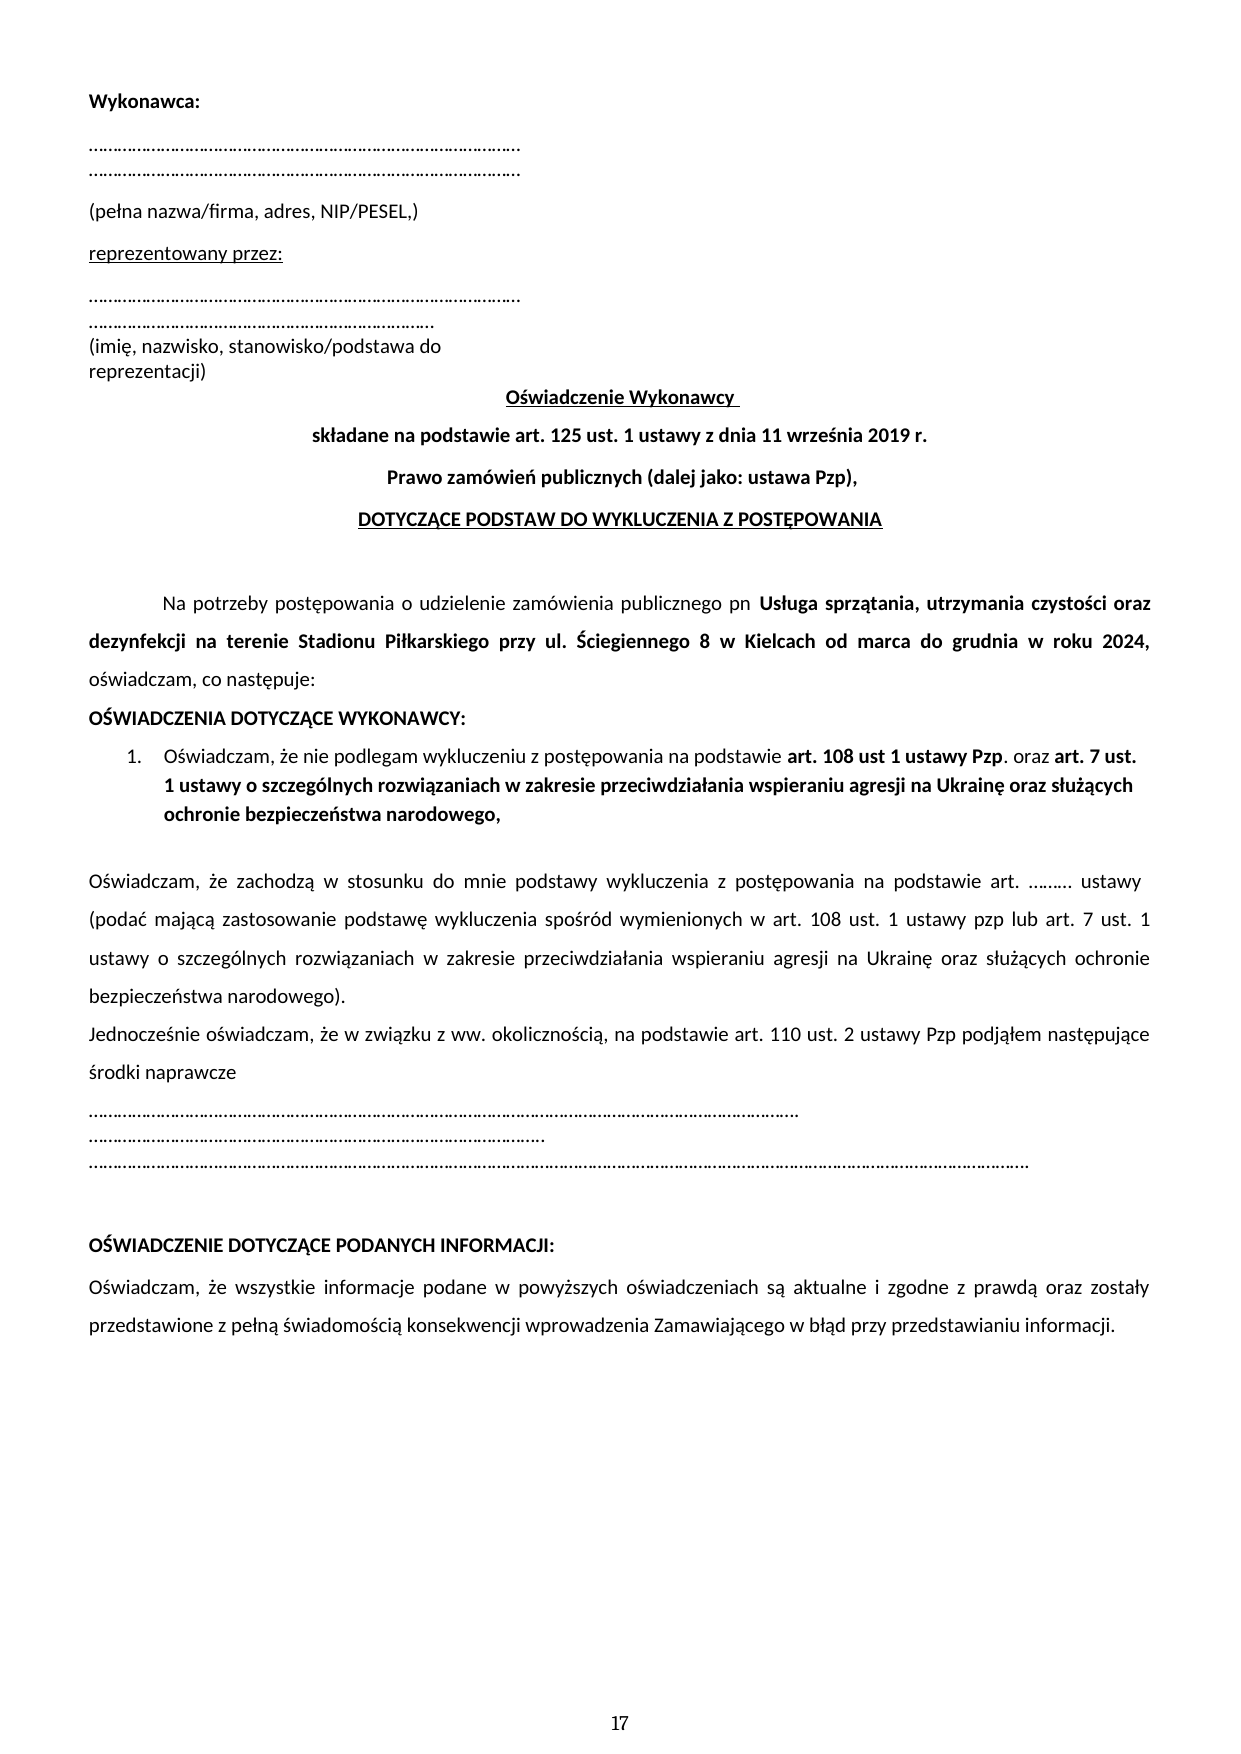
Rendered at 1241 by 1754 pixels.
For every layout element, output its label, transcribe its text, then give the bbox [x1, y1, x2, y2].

text Wykonawca: [89, 89, 1152, 114]
text (pełna nazwa/firma, adres, NIP/PESEL,) [89, 198, 531, 224]
text ……………………………………………………………………………………………………………………………………………… [89, 282, 531, 333]
text Oświadczam, że zachodzą w stosunku do mnie podstawy wykluczenia z postępowania na podstawie art. ……… ustawy (podać mającą zastosowanie podstawę wykluczenia spośród wymienionych w art. 108 ust. 1 ustawy pzp lub art. 7 ust. 1 ustawy o szczególnych rozwiązaniach w zakresie przeciwdziałania wspieraniu agresji na Ukrainę oraz służących ochronie bezpieczeństwa narodowego). [89, 868, 1152, 1008]
text (imię, nazwisko, stanowisko/podstawa do reprezentacji) [89, 333, 531, 384]
list Oświadczam, że nie podlegam wykluczeniu z postępowania na podstawie art. 108 ust 1 ustawy Pzp. oraz art. 7 ust. 1 ustawy o szczególnych rozwiązaniach w zakresie przeciwdziałania wspieraniu agresji na Ukrainę oraz służących ochronie bezpieczeństwa narodowego, [126, 743, 1152, 827]
text składane na podstawie art. 125 ust. 1 ustawy z dnia 11 września 2019 r. [89, 422, 1152, 447]
text ……………………………………………………………………………………………………………………………………………………………… [89, 131, 531, 182]
text Prawo zamówień publicznych (dalej jako: ustawa Pzp), [89, 464, 1152, 489]
text OŚWIADCZENIA DOTYCZĄCE WYKONAWCY: [89, 705, 1152, 730]
text Jednocześnie oświadczam, że w związku z ww. okolicznością, na podstawie art. 110 ust. 2 ustawy Pzp podjąłem następujące środki naprawcze [89, 1021, 1152, 1084]
text Oświadczenie Wykonawcy [89, 384, 1152, 409]
text OŚWIADCZENIE DOTYCZĄCE PODANYCH INFORMACJI: [89, 1232, 1152, 1258]
text Na potrzeby postępowania o udzielenie zamówienia publicznego pn Usługa sprzątania, utrzymania czystości oraz dezynfekcji na terenie Stadionu Piłkarskiego przy ul. Ściegiennego 8 w Kielcach od marca do grudnia w roku 2024, oświadczam, co następuje: [89, 590, 1152, 692]
text Oświadczam, że wszystkie informacje podane w powyższych oświadczeniach są aktualne i zgodne z prawdą oraz zostały przedstawione z pełną świadomością konsekwencji wprowadzenia Zamawiającego w błąd przy przedstawianiu informacji. [89, 1274, 1152, 1338]
text ………………………………………………………………………………………………………………………………….…………………………………………………………………………………..……………………………………………………………………………………………………………………………………………………………………………. [89, 1097, 1152, 1173]
text DOTYCZĄCE PODSTAW DO WYKLUCZENIA Z POSTĘPOWANIA [89, 506, 1152, 532]
text reprezentowany przez: [89, 240, 1152, 266]
